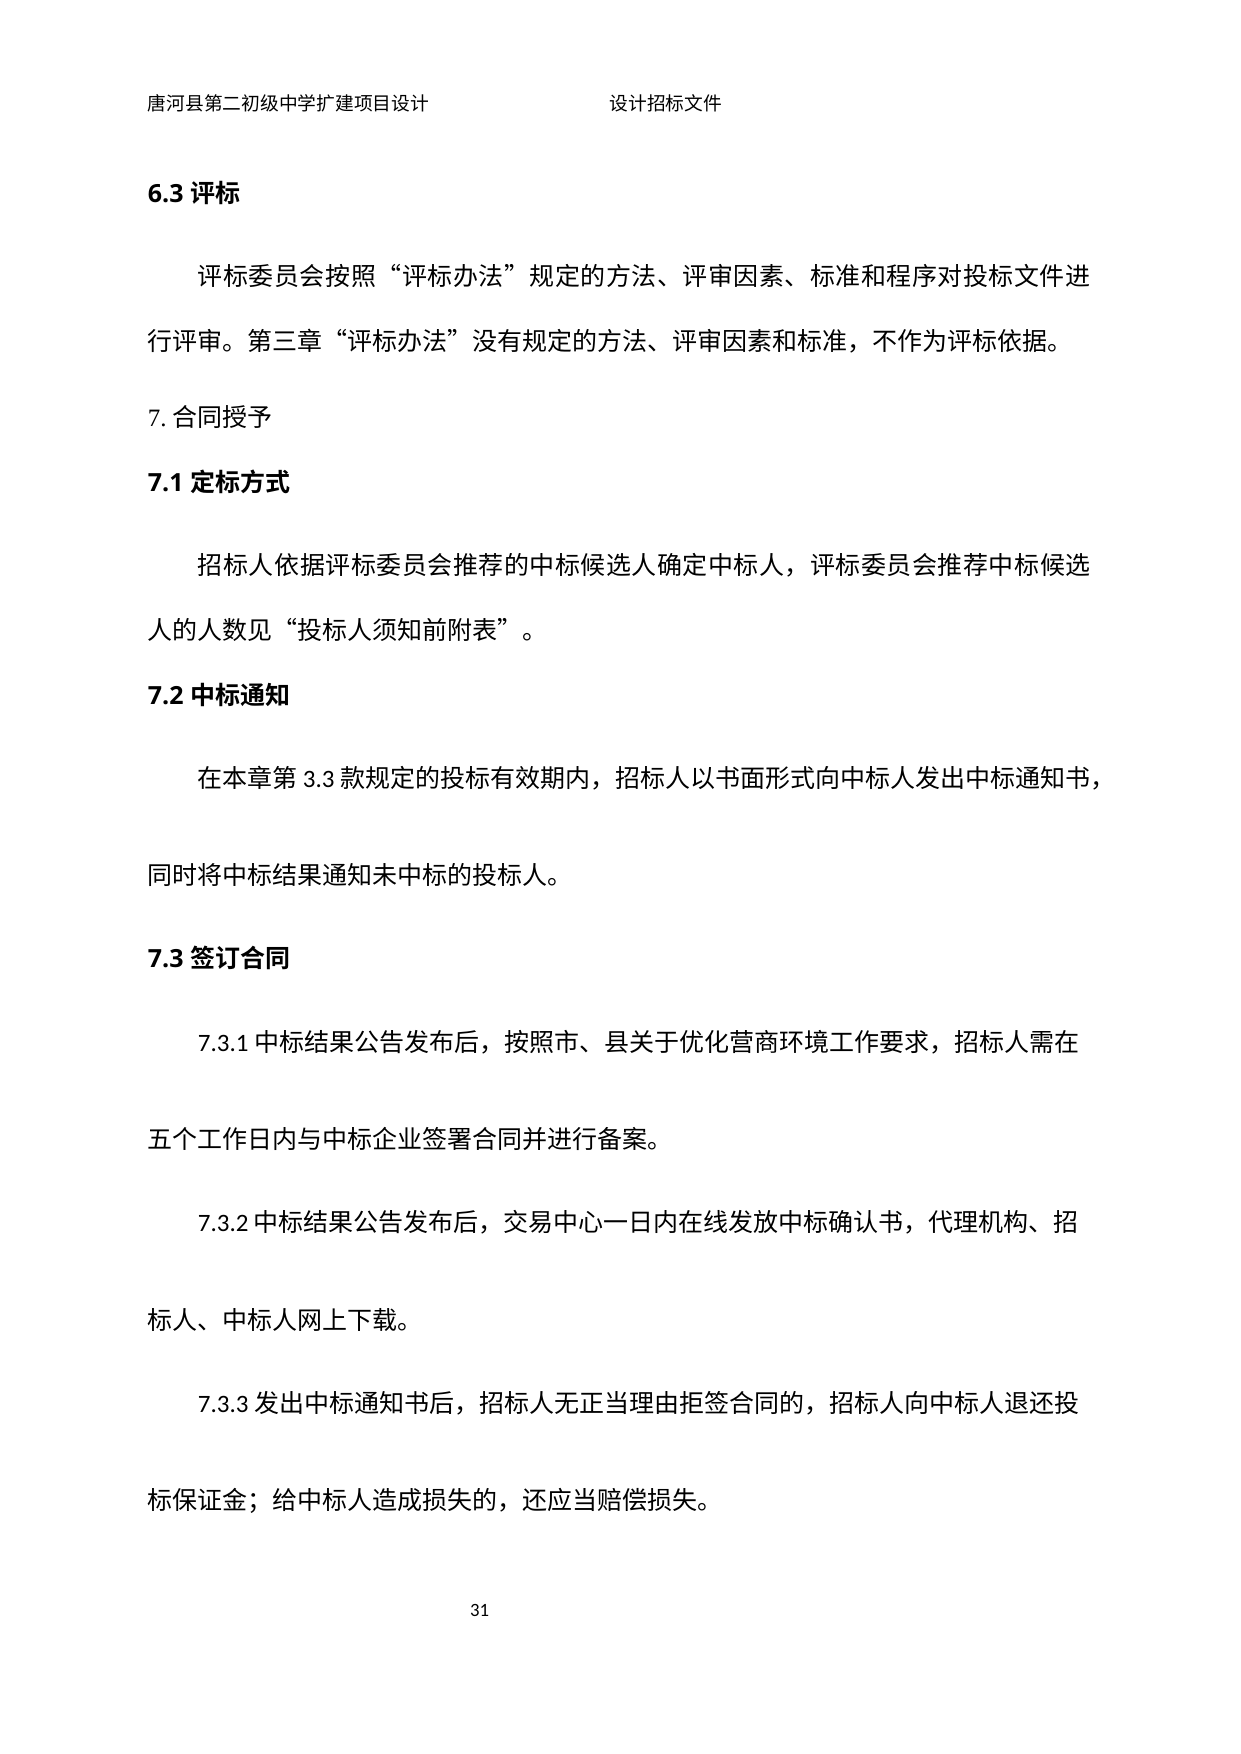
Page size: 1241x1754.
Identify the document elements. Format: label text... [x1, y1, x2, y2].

subtitle 7.2 中标通知 [148, 661, 1092, 726]
text 招标人依据评标委员会推荐的中标候选人确定中标人，评标委员会推荐中标候选人的人数见“投标人须知前附表”。 [148, 531, 1092, 661]
text 评标委员会按照“评标办法”规定的方法、评审因素、标准和程序对投标文件进行评审。第三章“评标办法”没有规定的方法、评审因素和标准，不作为评标依据。 [148, 242, 1092, 372]
subtitle 7.1 定标方式 [148, 448, 1092, 513]
text 7.3.3 发出中标通知书后，招标人无正当理由拒签合同的，招标人向中标人退还投标保证金；给中标人造成损失的，还应当赔偿损失。 [148, 1369, 1092, 1531]
text 7.3.2中标结果公告发布后，交易中心一日内在线发放中标确认书，代理机构、招标人、中标人网上下载。 [148, 1188, 1092, 1351]
text 在本章第3.3 款规定的投标有效期内，招标人以书面形式向中标人发出中标通知书，同时将中标结果通知未中标的投标人。 [148, 744, 1092, 906]
subtitle 7.3 签订合同 [148, 924, 1092, 989]
text 7. 合同授予 [148, 383, 1092, 448]
subtitle 6.3 评标 [148, 159, 1092, 224]
text 7.3.1 中标结果公告发布后，按照市、县关于优化营商环境工作要求，招标人需在五个工作日内与中标企业签署合同并进行备案。 [148, 1008, 1092, 1170]
